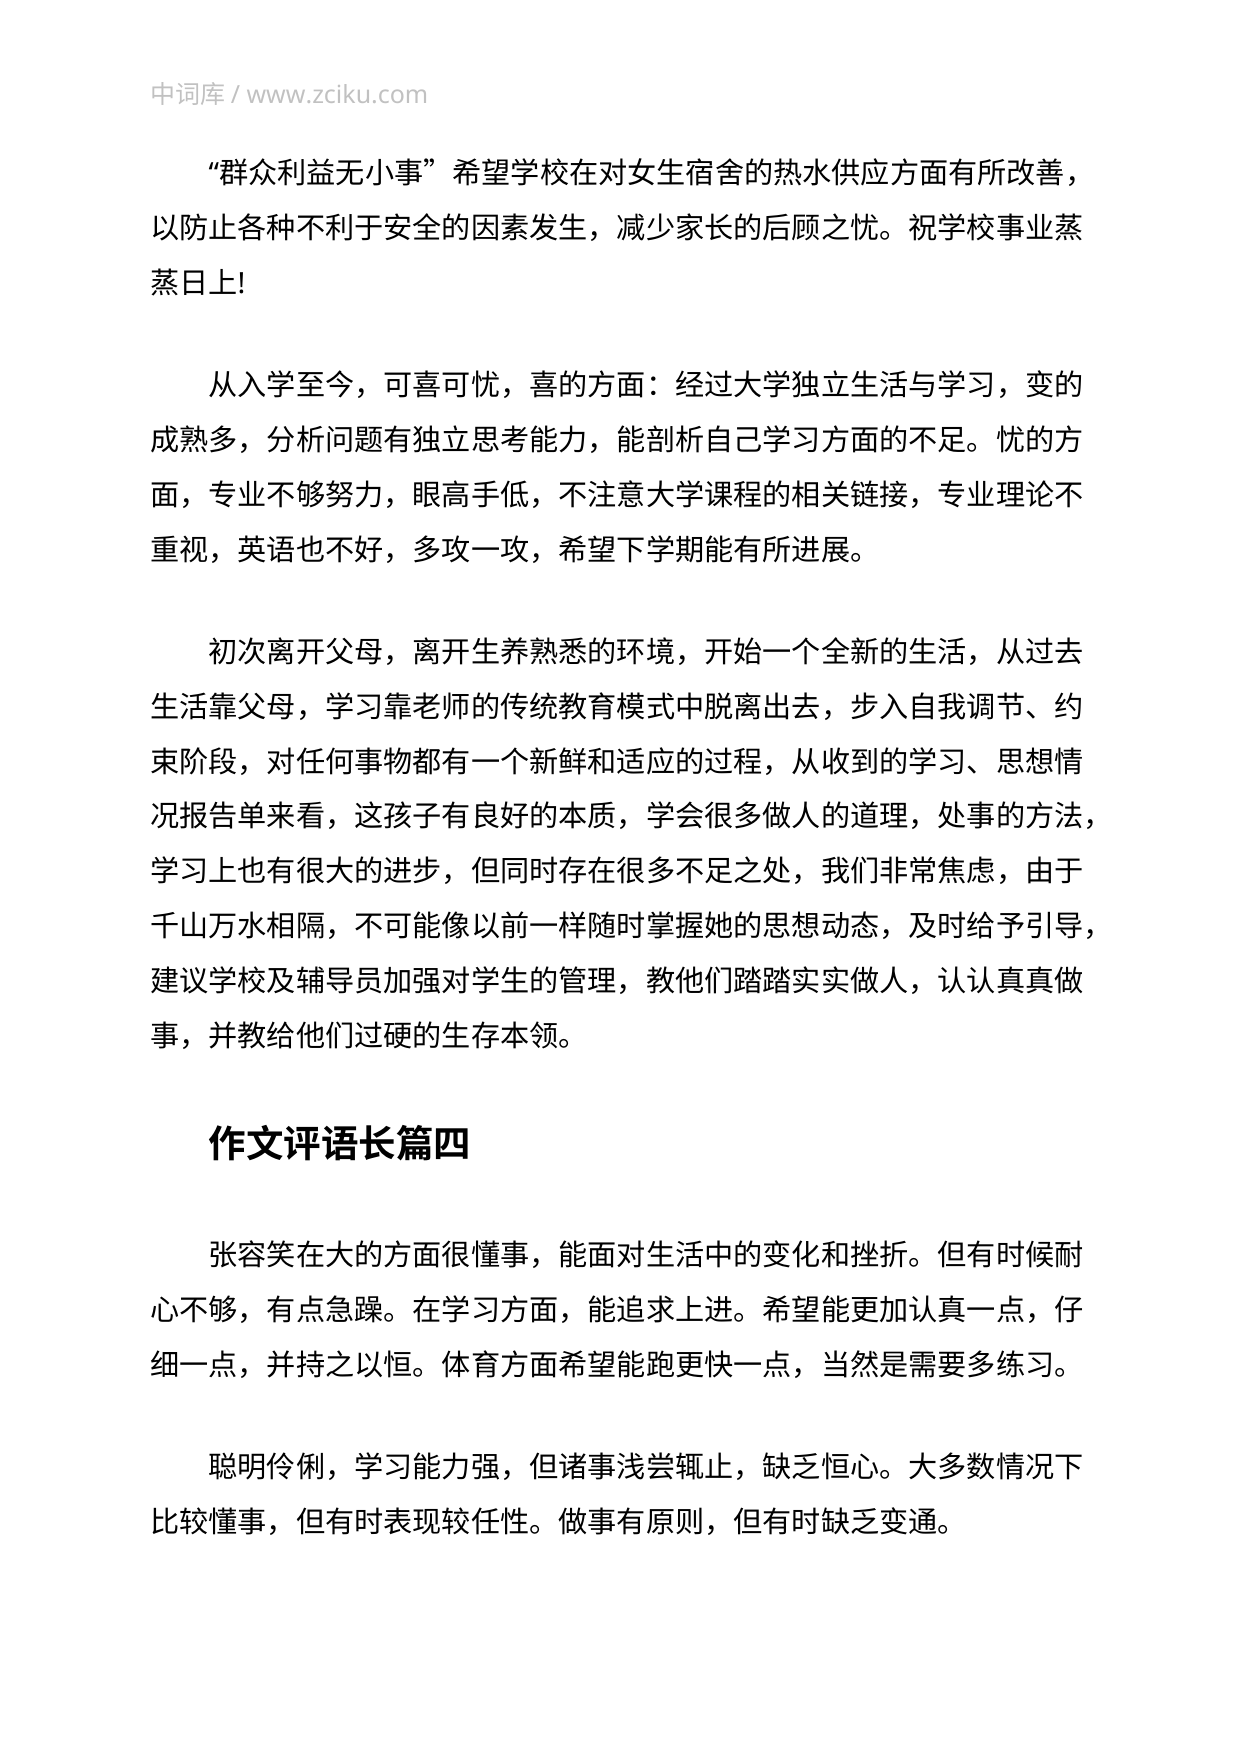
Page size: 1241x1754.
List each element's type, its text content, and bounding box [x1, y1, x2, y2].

text “群众利益无小事”希望学校在对女生宿舍的热水供应方面有所改善，以防止各种不利于安全的因素发生，减少家长的后顾之忧。祝学校事业蒸蒸日上! [150, 150, 1090, 302]
text 从入学至今，可喜可忧，喜的方面：经过大学独立生活与学习，变的成熟多，分析问题有独立思考能力，能剖析自己学习方面的不足。忧的方面，专业不够努力，眼高手低，不注意大学课程的相关链接，专业理论不重视，英语也不好，多攻一攻，希望下学期能有所进展。 [150, 362, 1090, 569]
text 初次离开父母，离开生养熟悉的环境，开始一个全新的生活，从过去生活靠父母，学习靠老师的传统教育模式中脱离出去，步入自我调节、约束阶段，对任何事物都有一个新鲜和适应的过程，从收到的学习、思想情况报告单来看，这孩子有良好的本质，学会很多做人的道理，处事的方法，学习上也有很大的进步，但同时存在很多不足之处，我们非常焦虑，由于千山万水相隔，不可能像以前一样随时掌握她的思想动态，及时给予引导，建议学校及辅导员加强对学生的管理，教他们踏踏实实做人，认认真真做事，并教给他们过硬的生存本领。 [150, 628, 1090, 1055]
text 张容笑在大的方面很懂事，能面对生活中的变化和挫折。但有时候耐心不够，有点急躁。在学习方面，能追求上进。希望能更加认真一点，仔细一点，并持之以恒。体育方面希望能跑更快一点，当然是需要多练习。 [150, 1232, 1090, 1384]
text 作文评语长篇四 [150, 1114, 1090, 1169]
text 聪明伶俐，学习能力强，但诸事浅尝辄止，缺乏恒心。大多数情况下比较懂事，但有时表现较任性。做事有原则，但有时缺乏变通。 [150, 1443, 1090, 1541]
